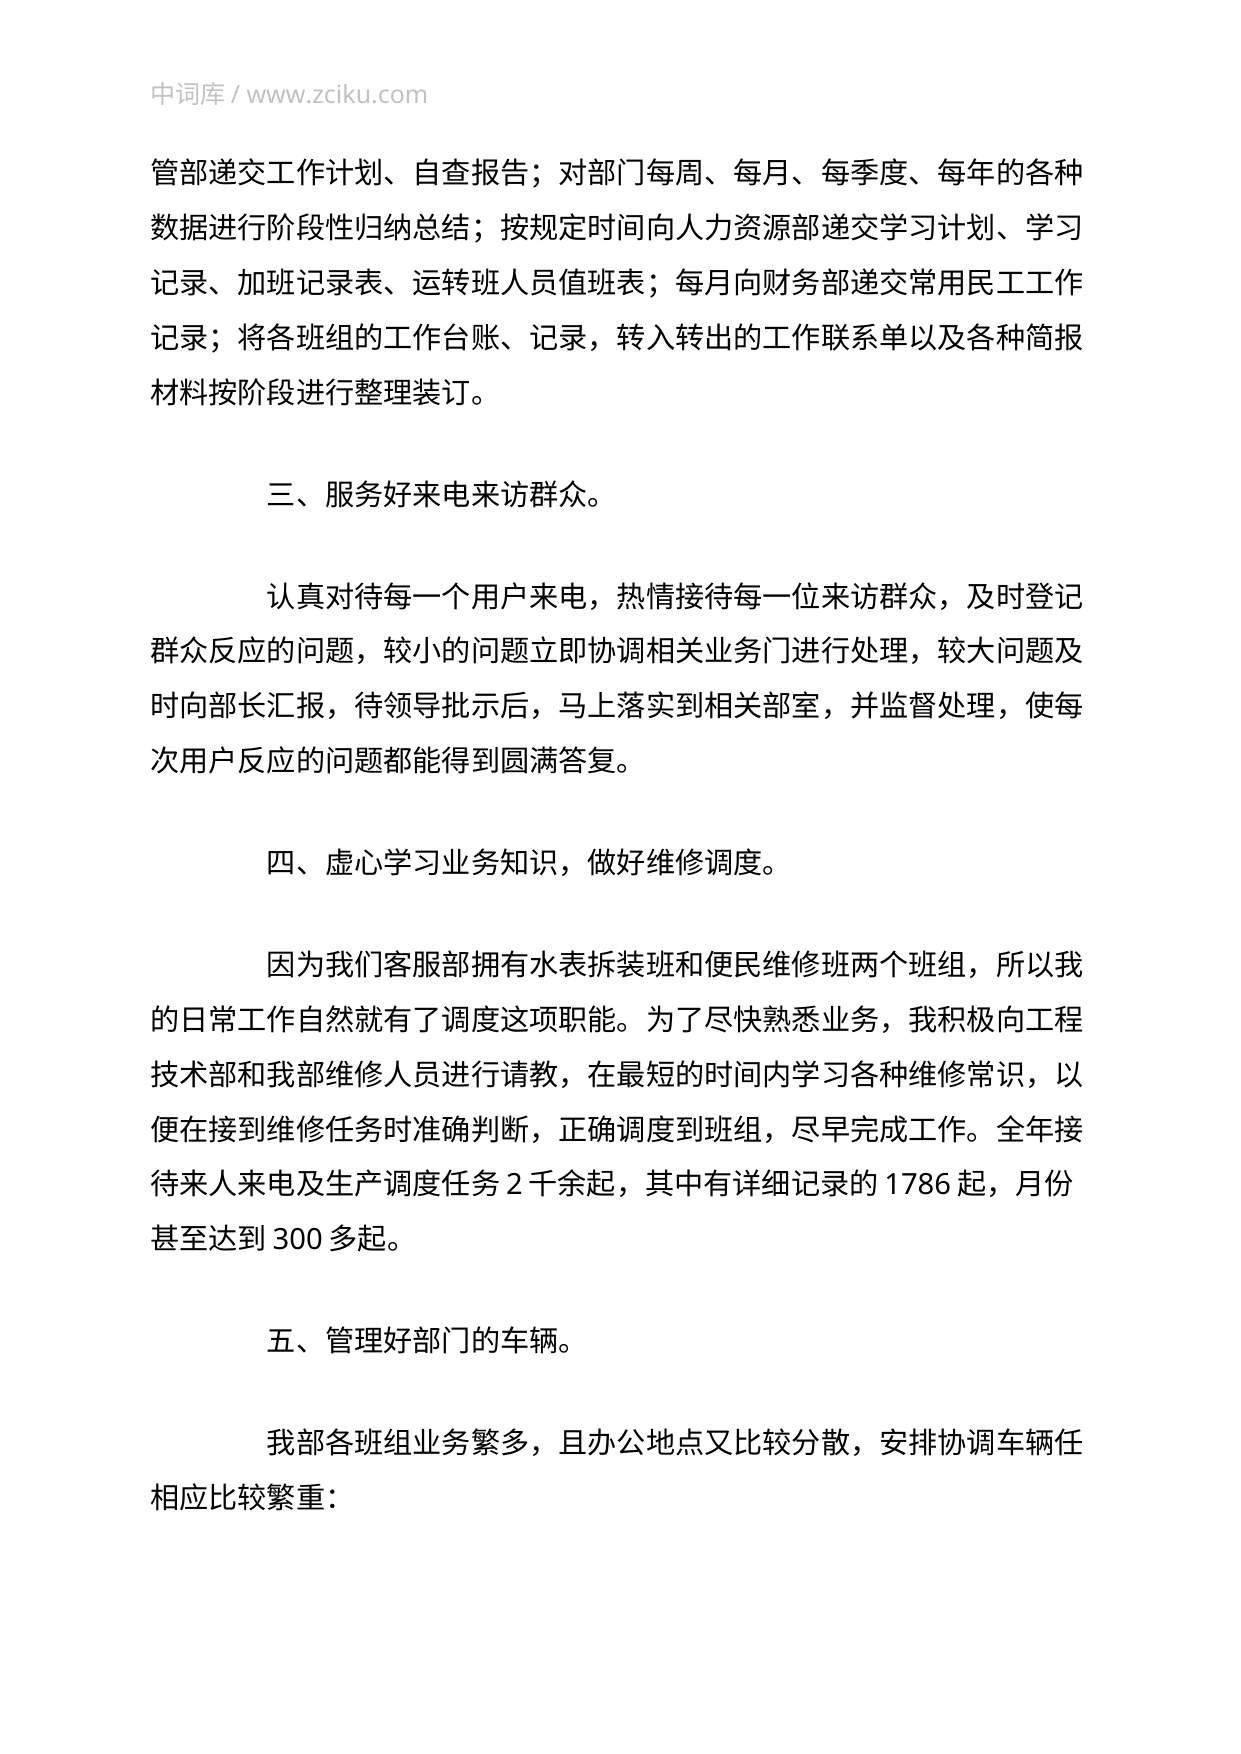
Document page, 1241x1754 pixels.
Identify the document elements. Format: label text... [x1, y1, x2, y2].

text 认真对待每一个用户来电，热情接待每一位来访群众，及时登记群众反应的问题，较小的问题立即协调相关业务门进行处理，较大问题及时向部长汇报，待领导批示后，马上落实到相关部室，并监督处理，使每次用户反应的问题都能得到圆满答复。 [150, 573, 1090, 780]
text 因为我们客服部拥有水表拆装班和便民维修班两个班组，所以我的日常工作自然就有了调度这项职能。为了尽快熟悉业务，我积极向工程技术部和我部维修人员进行请教，在最短的时间内学习各种维修常识，以便在接到维修任务时准确判断，正确调度到班组，尽早完成工作。全年接待来人来电及生产调度任务2千余起，其中有详细记录的1786起，月份甚至达到300多起。 [150, 941, 1090, 1258]
text 四、虚心学习业务知识，做好维修调度。 [150, 839, 1090, 882]
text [150, 150, 1090, 412]
text 我部各班组业务繁多，且办公地点又比较分散，安排协调车辆任相应比较繁重： [150, 1420, 1090, 1517]
text 三、服务好来电来访群众。 [150, 471, 1090, 514]
text 五、管理好部门的车辆。 [150, 1318, 1090, 1360]
